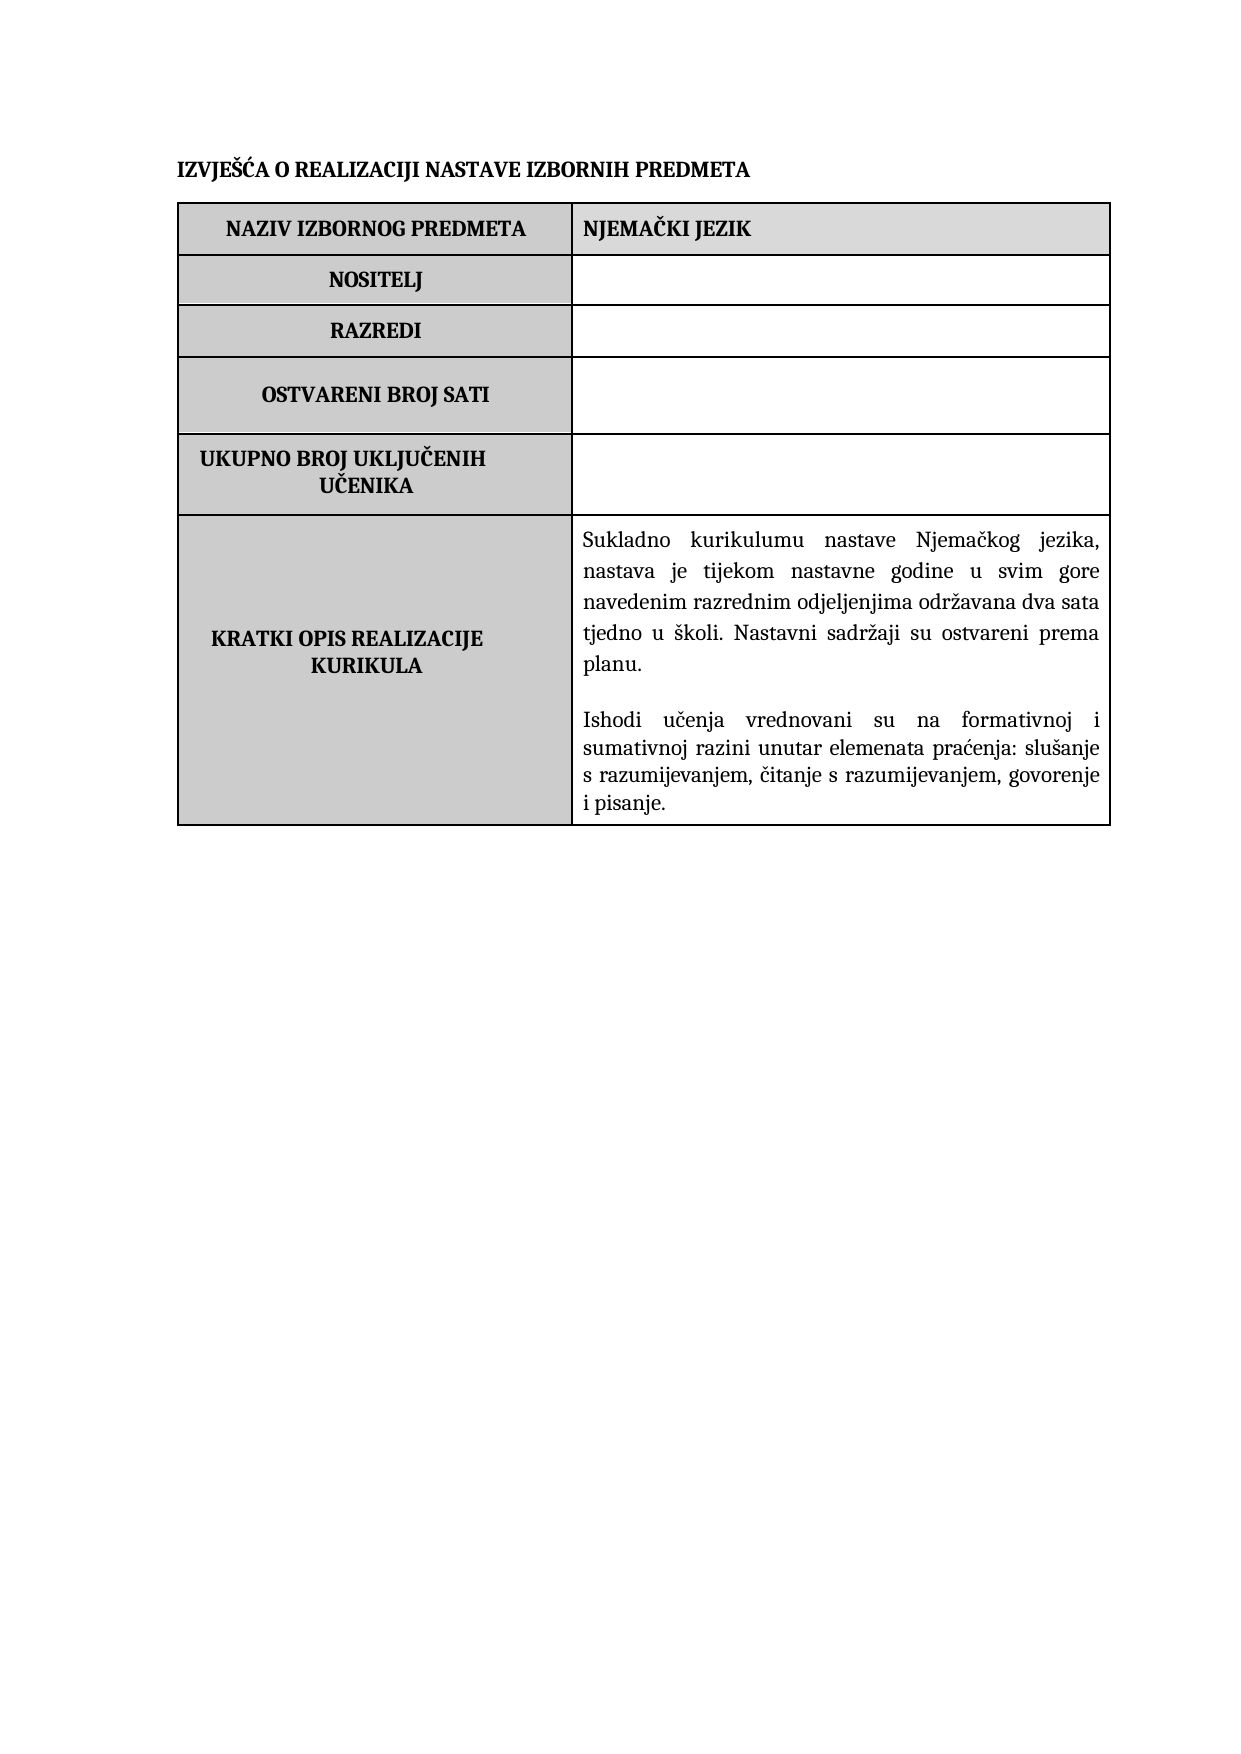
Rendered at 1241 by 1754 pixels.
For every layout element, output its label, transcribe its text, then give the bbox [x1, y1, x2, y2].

table_cell NOSITELJ [179, 256, 571, 303]
table_cell OSTVARENI BROJ SATI [179, 358, 571, 432]
table_cell KRATKI OPIS REALIZACIJE KURIKULA [179, 516, 571, 824]
table_cell Sukladno kurikulumu nastave Njemačkog jezika, nastava je tijekom nastavne godine u svim gore navedenim razrednim odjeljenjima održavana dva sata tjedno u školi. Nastavni sadržaji su ostvareni prema planu. Ishodi učenja vrednovani su na formativnoj i sumativnoj razini unutar elemenata praćenja: slušanje s razumijevanjem, čitanje s razumijevanjem, govorenje i pisanje. [573, 516, 1109, 824]
table_cell UKUPNO BROJ UKLJUČENIH UČENIKA [179, 435, 571, 514]
table_cell [573, 256, 1109, 303]
table_cell [573, 358, 1109, 432]
text IZVJEŠĆA O REALIZACIJI NASTAVE IZBORNIH PREDMETA [177, 156, 1090, 183]
table_cell [573, 435, 1109, 514]
table_header NJEMAČKI JEZIK [573, 204, 1109, 254]
table_header NAZIV IZBORNOG PREDMETA [179, 204, 571, 254]
table_cell RAZREDI [179, 306, 571, 356]
table_cell [573, 306, 1109, 356]
